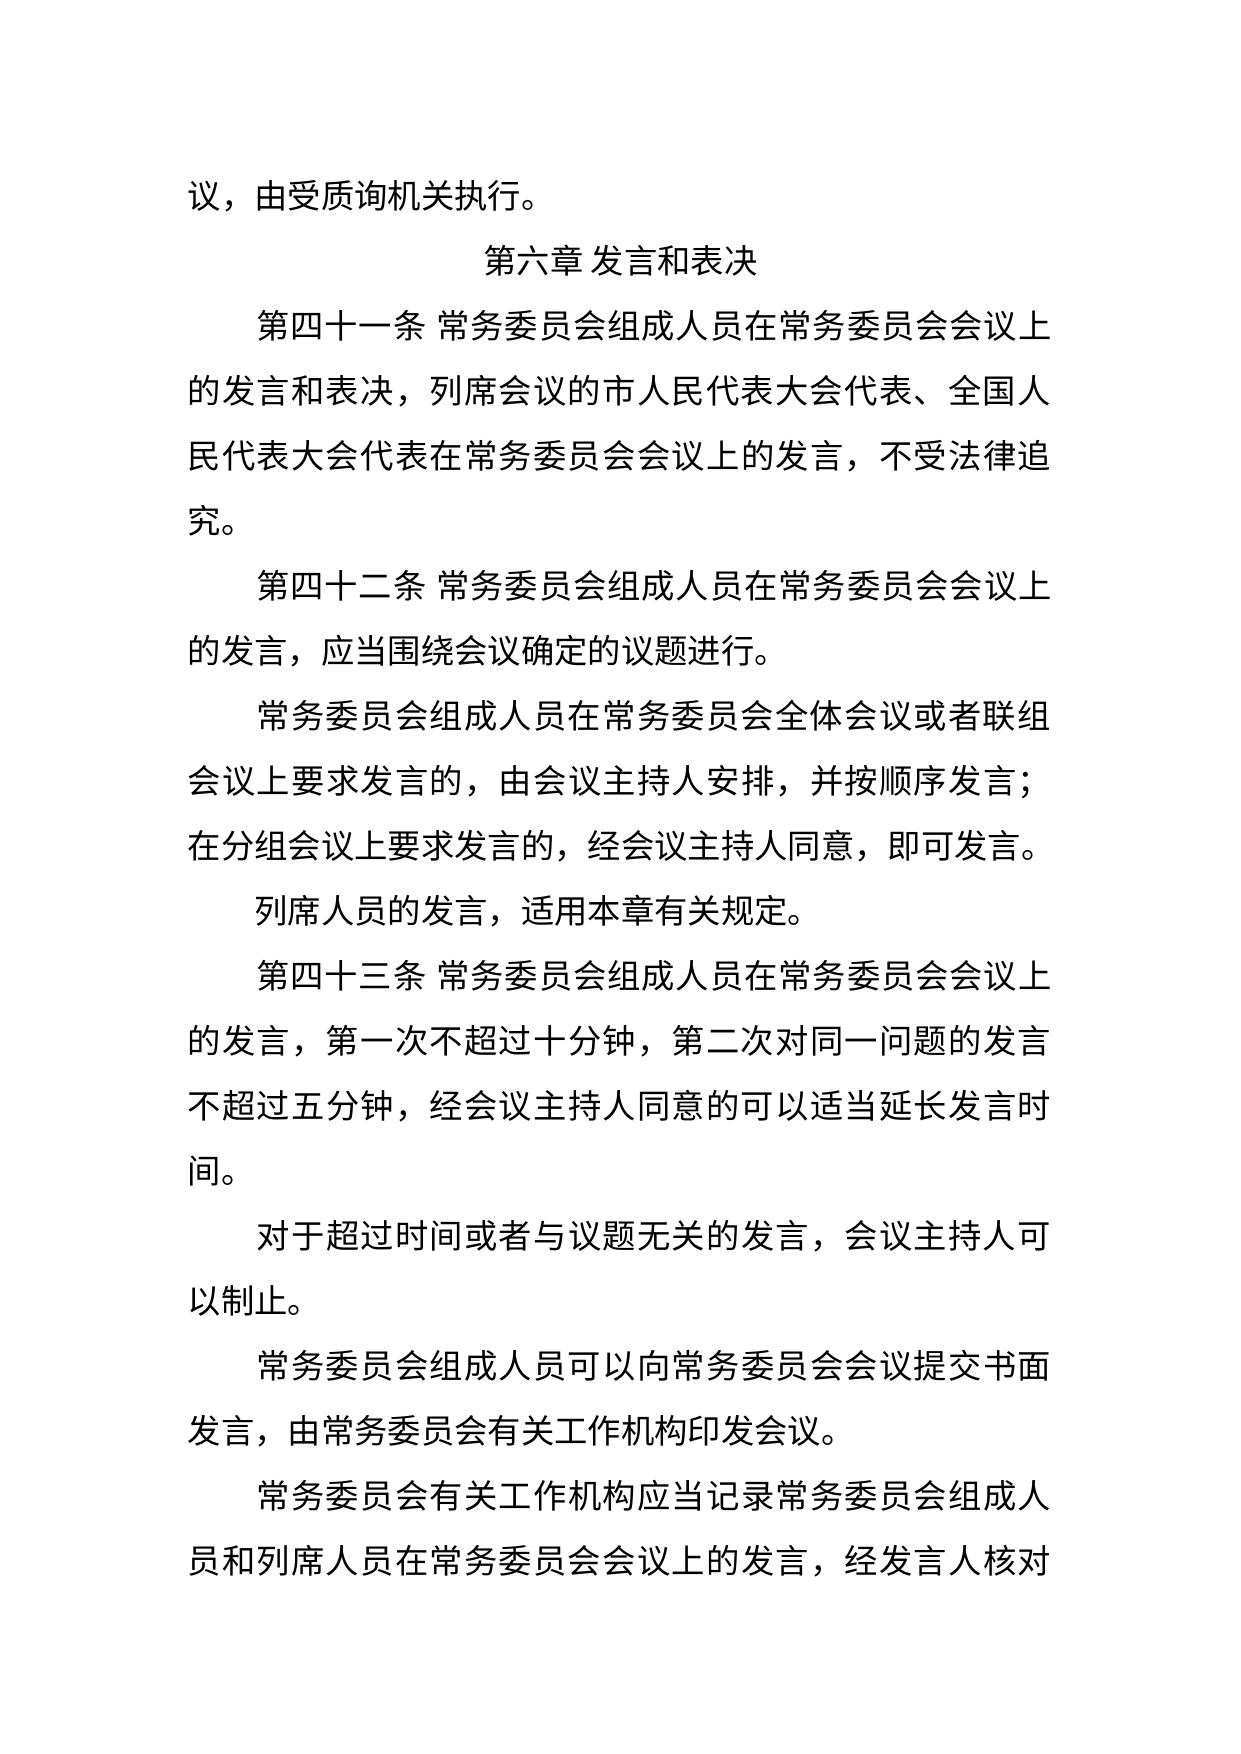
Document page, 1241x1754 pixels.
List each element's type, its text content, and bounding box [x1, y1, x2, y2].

text 第四十一条 常务委员会组成人员在常务委员会会议上的发言和表决，列席会议的市人民代表大会代表、全国人民代表大会代表在常务委员会会议上的发言，不受法律追究。 [187, 292, 1053, 552]
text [187, 1462, 1053, 1592]
text 第六章 发言和表决 [187, 227, 1053, 292]
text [187, 162, 1053, 227]
text 常务委员会组成人员在常务委员会全体会议或者联组会议上要求发言的，由会议主持人安排，并按顺序发言；在分组会议上要求发言的，经会议主持人同意，即可发言。 [187, 682, 1053, 877]
text 列席人员的发言，适用本章有关规定。 [187, 877, 1053, 942]
text 第四十二条 常务委员会组成人员在常务委员会会议上的发言，应当围绕会议确定的议题进行。 [187, 552, 1053, 682]
text 第四十三条 常务委员会组成人员在常务委员会会议上的发言，第一次不超过十分钟，第二次对同一问题的发言不超过五分钟，经会议主持人同意的可以适当延长发言时间。 [187, 942, 1053, 1202]
text 常务委员会组成人员可以向常务委员会会议提交书面发言，由常务委员会有关工作机构印发会议。 [187, 1332, 1053, 1462]
text 对于超过时间或者与议题无关的发言，会议主持人可以制止。 [187, 1202, 1053, 1332]
